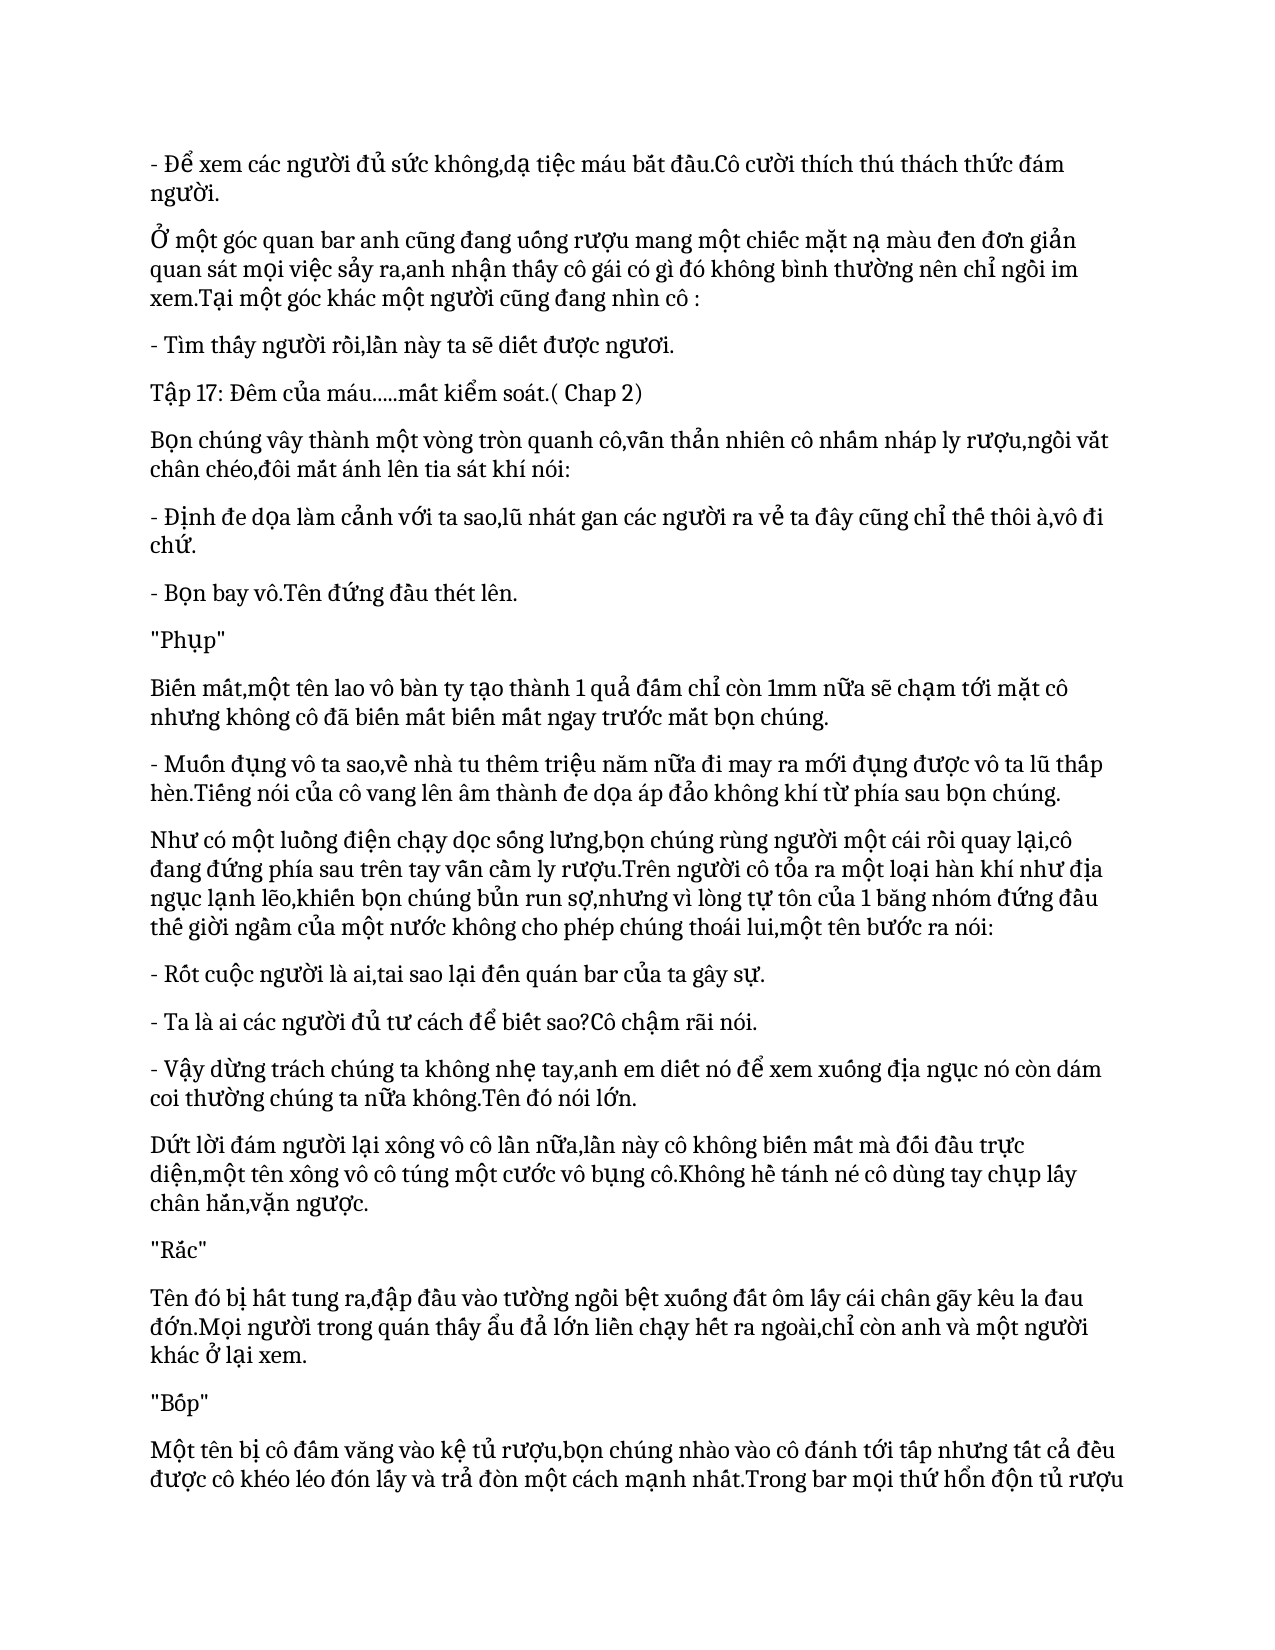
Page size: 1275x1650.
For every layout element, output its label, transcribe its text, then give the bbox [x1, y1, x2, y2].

text Dứt lời đám người lại xông vô cô lần nữa,lần này cô không biến mất mà đối đầu trực diện,một tên xông vô cô túng một cước vô bụng cô.Không hề tánh né cô dùng tay chụp lấy chân hắn,vặn ngược. [150, 1131, 1125, 1217]
text "Rắc" [150, 1236, 1125, 1265]
text "Phụp" [150, 626, 1125, 655]
text - Rốt cuộc người là ai,tai sao lại đến quán bar của ta gây sự. [150, 960, 1125, 989]
text - Bọn bay vô.Tên đứng đầu thét lên. [150, 579, 1125, 607]
text Như có một luồng điện chạy dọc sống lưng,bọn chúng rùng người một cái rồi quay lại,cô đang đứng phía sau trên tay vẫn cầm ly rượu.Trên người cô tỏa ra một loại hàn khí như địa ngục lạnh lẽo,khiến bọn chúng bủn run sợ,nhưng vì lòng tự tôn của 1 băng nhóm đứng đầu thế giời ngầm của một nước không cho phép chúng thoái lui,một tên bước ra nói: [150, 826, 1125, 941]
text Tập 17: Đêm của máu.....mất kiểm soát.( Chap 2) [150, 379, 1125, 407]
text Bọn chúng vây thành một vòng tròn quanh cô,vẫn thản nhiên cô nhấm nháp ly rượu,ngồi vắt chân chéo,đôi mắt ánh lên tia sát khí nói: [150, 426, 1125, 484]
text - Để xem các người đủ sức không,dạ tiệc máu bắt đầu.Cô cười thích thú thách thức đám người. [150, 150, 1125, 207]
text Tên đó bị hất tung ra,đập đầu vào tường ngồi bệt xuống đất ôm lấy cái chân gãy kêu la đau đớn.Mọi người trong quán thấy ẩu đả lớn liền chạy hết ra ngoài,chỉ còn anh và một người khác ở lại xem. [150, 1284, 1125, 1370]
text Ở một góc quan bar anh cũng đang uống rượu mang một chiếc mặt nạ màu đen đơn giản quan sát mọi việc sảy ra,anh nhận thấy cô gái có gì đó không bình thường nên chỉ ngồi im xem.Tại một góc khác một người cũng đang nhìn cô : [150, 226, 1125, 312]
text - Vậy dừng trách chúng ta không nhẹ tay,anh em diết nó để xem xuống địa ngục nó còn dám coi thường chúng ta nữa không.Tên đó nói lớn. [150, 1055, 1125, 1112]
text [150, 1436, 1125, 1494]
text - Muốn đụng vô ta sao,về nhà tu thêm triệu năm nữa đi may ra mới đụng được vô ta lũ thấp hèn.Tiếng nói của cô vang lên âm thành đe dọa áp đảo không khí từ phía sau bọn chúng. [150, 750, 1125, 807]
text - Ta là ai các người đủ tư cách để biết sao?Cô chậm rãi nói. [150, 1007, 1125, 1036]
text Biến mất,một tên lao vô bàn ty tạo thành 1 quả đấm chỉ còn 1mm nữa sẽ chạm tới mặt cô nhưng không cô đã biến mất biến mất ngay trước mắt bọn chúng. [150, 674, 1125, 731]
text - Định đe dọa làm cảnh với ta sao,lũ nhát gan các người ra vẻ ta đây cũng chỉ thế thôi à,vô đi chứ. [150, 502, 1125, 560]
text "Bốp" [150, 1389, 1125, 1417]
text - Tìm thấy người rồi,lần này ta sẽ diết được ngươi. [150, 331, 1125, 360]
